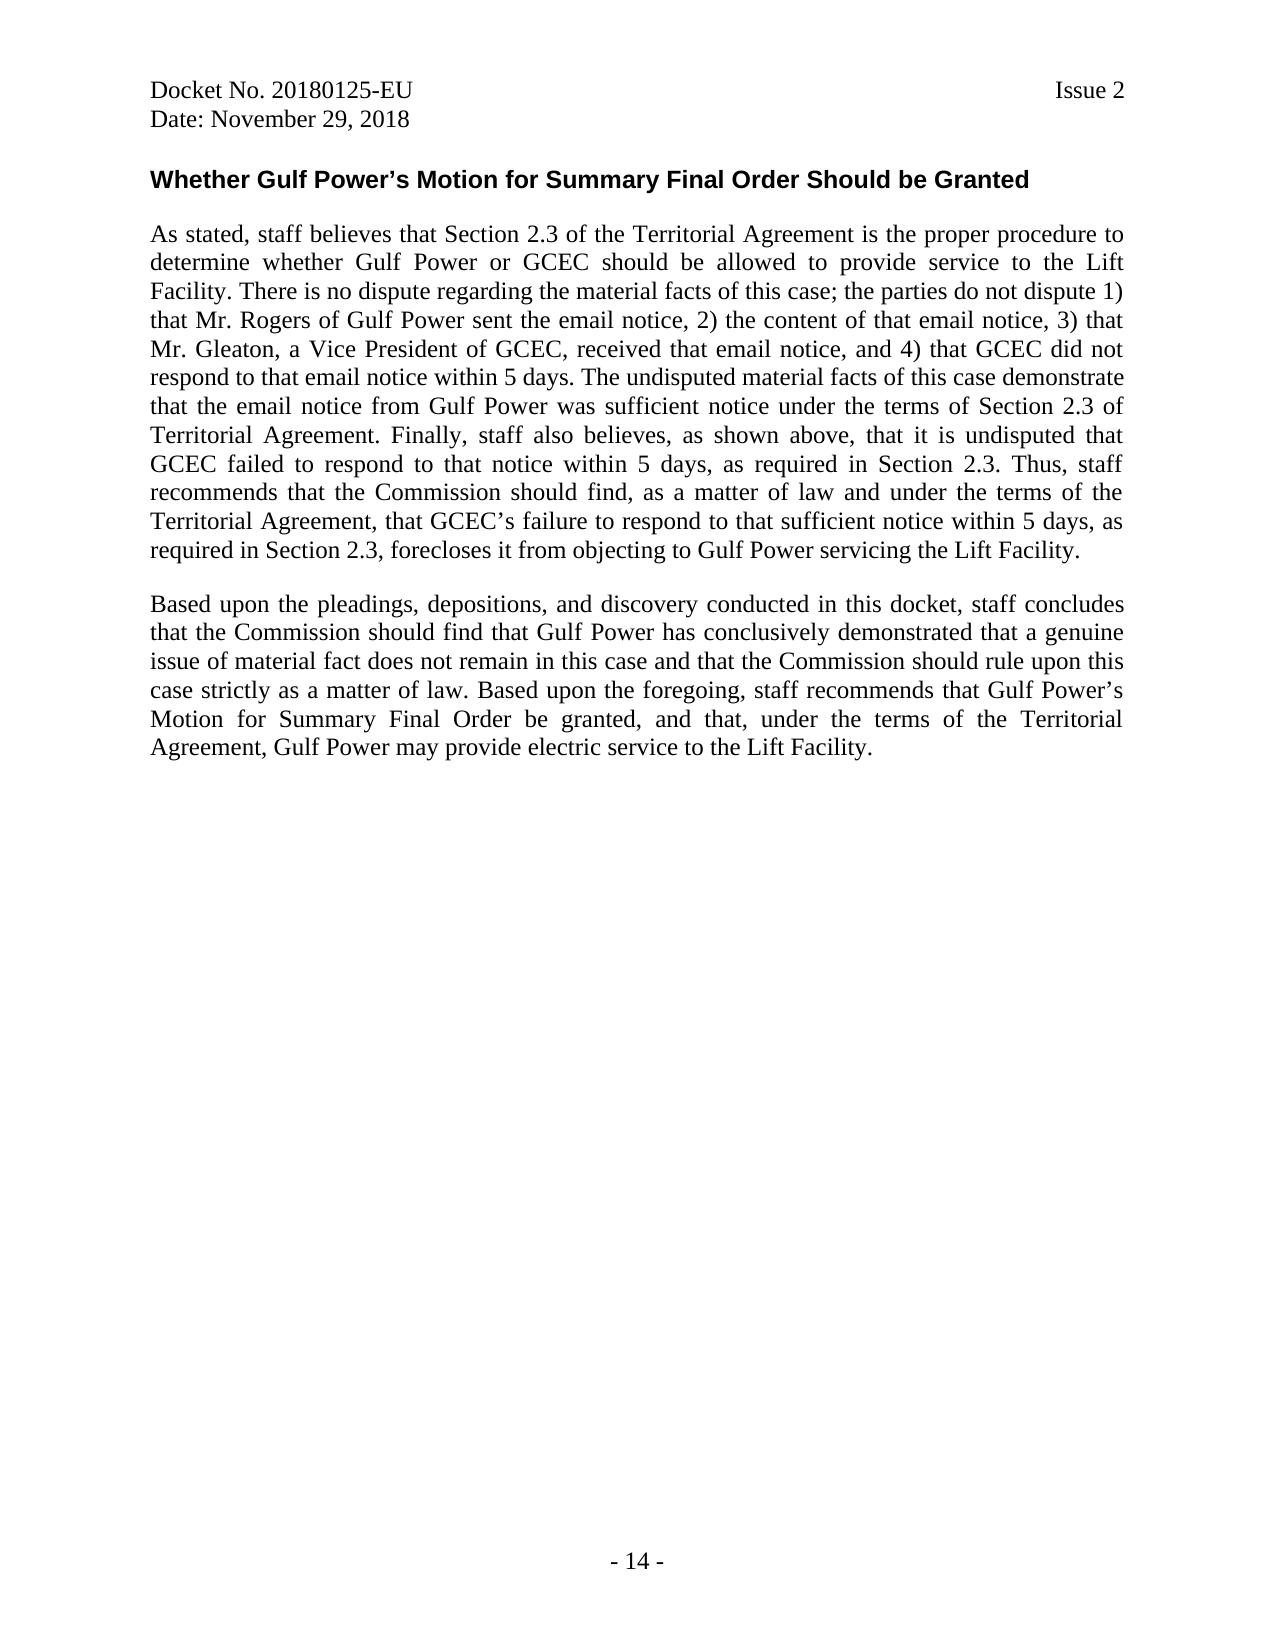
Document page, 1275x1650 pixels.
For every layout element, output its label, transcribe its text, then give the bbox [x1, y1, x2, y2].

text Whether Gulf Power’s Motion for Summary Final Order Should be Granted [150, 165, 1125, 194]
text Based upon the pleadings, depositions, and discovery conducted in this docket, staff concludes that the Commission should find that Gulf Power has conclusively demonstrated that a genuine issue of material fact does not remain in this case and that the Commission should rule upon this case strictly as a matter of law. Based upon the foregoing, staff recommends that Gulf Power’s Motion for Summary Final Order be granted, and that, under the terms of the Territorial Agreement, Gulf Power may provide electric service to the Lift Facility. [150, 589, 1125, 761]
text As stated, staff believes that Section 2.3 of the Territorial Agreement is the proper procedure to determine whether Gulf Power or GCEC should be allowed to provide service to the Lift Facility. There is no dispute regarding the material facts of this case; the parties do not dispute 1) that Mr. Rogers of Gulf Power sent the email notice, 2) the content of that email notice, 3) that Mr. Gleaton, a Vice President of GCEC, received that email notice, and 4) that GCEC did not respond to that email notice within 5 days. The undisputed material facts of this case demonstrate that the email notice from Gulf Power was sufficient notice under the terms of Section 2.3 of Territorial Agreement. Finally, staff also believes, as shown above, that it is undisputed that GCEC failed to respond to that notice within 5 days, as required in Section 2.3. Thus, staff recommends that the Commission should find, as a matter of law and under the terms of the Territorial Agreement, that GCEC’s failure to respond to that sufficient notice within 5 days, as required in Section 2.3, forecloses it from objecting to Gulf Power servicing the Lift Facility. [150, 219, 1125, 564]
